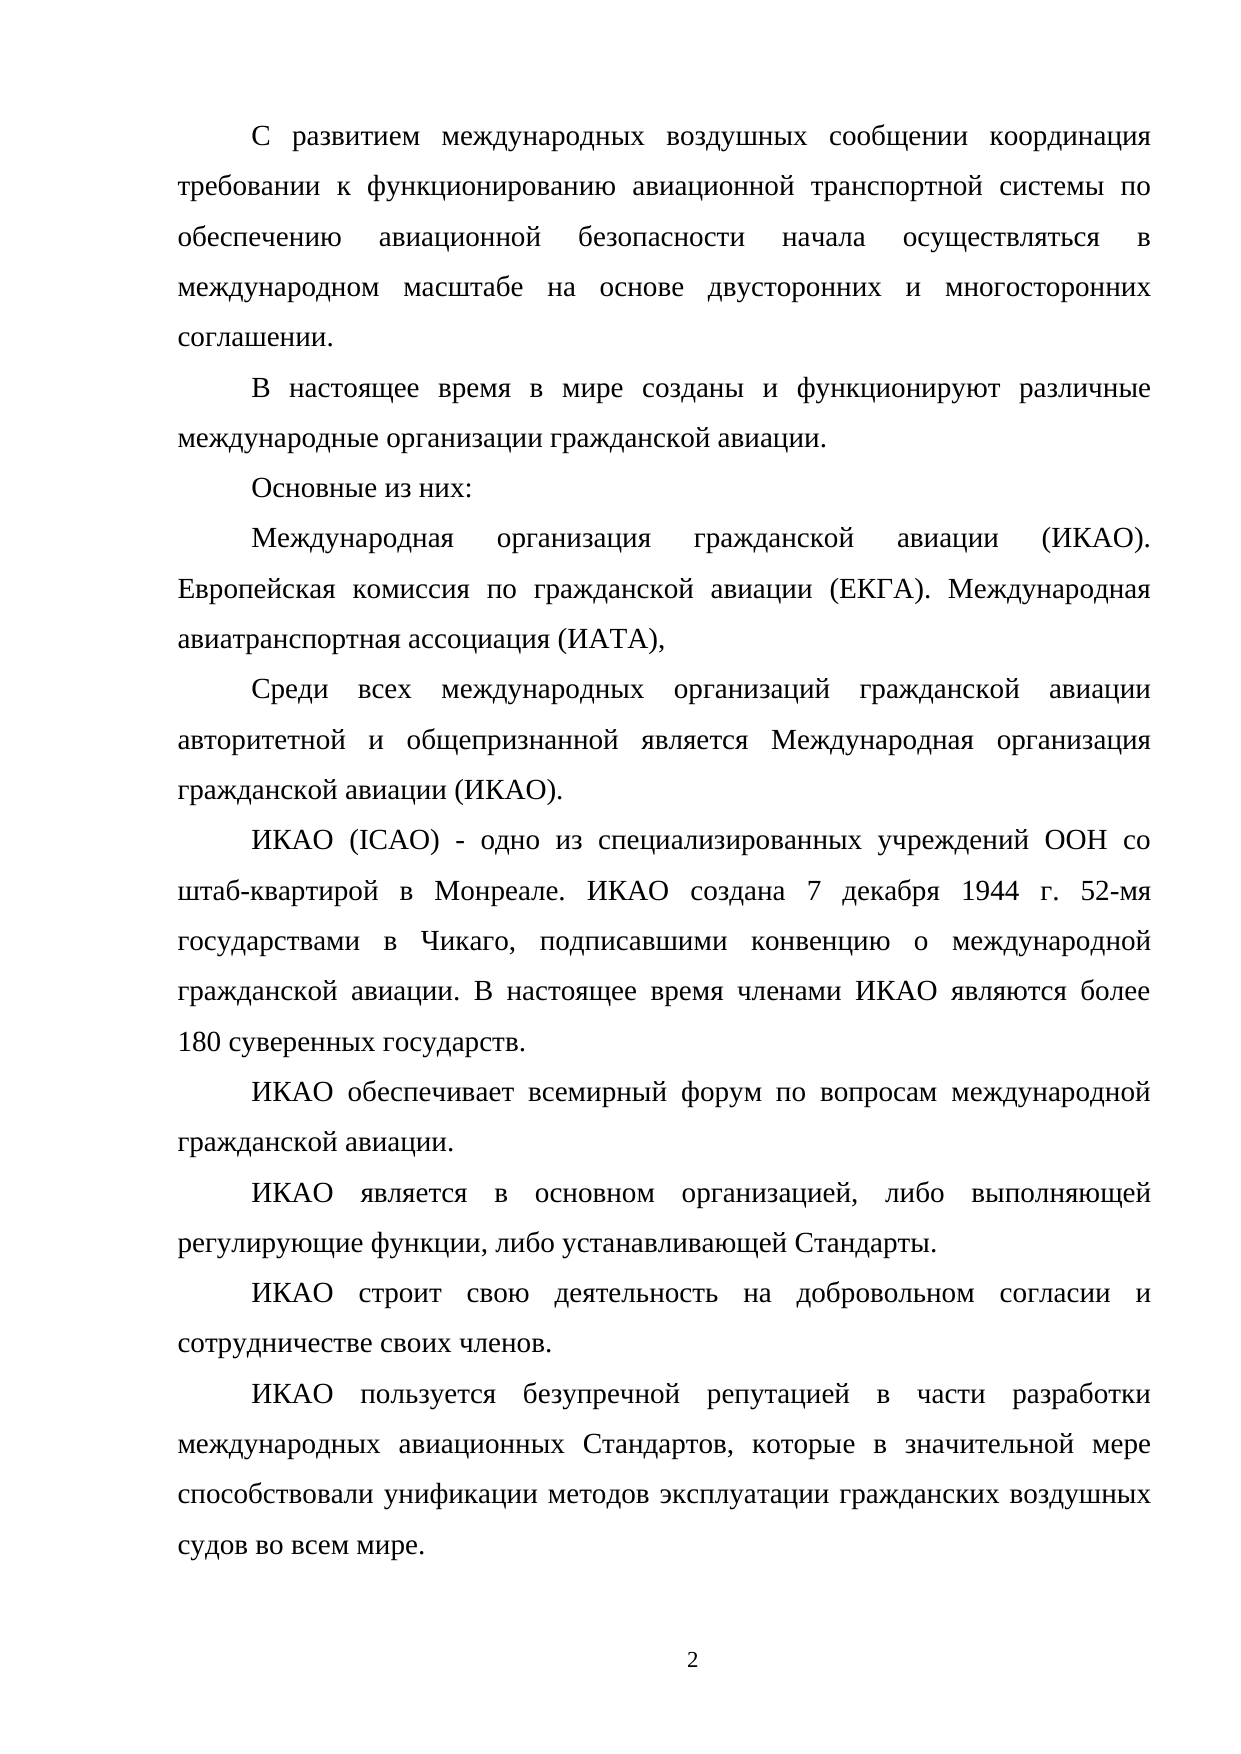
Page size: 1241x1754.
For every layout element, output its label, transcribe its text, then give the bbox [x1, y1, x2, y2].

text В настоящее время в мире созданы и функционируют различные международные организации гражданской авиации. [177, 370, 1152, 453]
text Среди всех международных организаций гражданской авиации авторитетной и общепризнанной является Международная организация гражданской авиации (ИКАО). [177, 672, 1152, 806]
text Основные из них: [177, 470, 1152, 504]
text ИКАО пользуется безупречной репутацией в части разработки международных авиационных Стандартов, которые в значительной мере способствовали унификации методов эксплуатации гражданских воздушных судов во всем мире. [177, 1376, 1152, 1560]
text ИКАО строит свою деятельность на добровольном согласии и сотрудничестве своих членов. [177, 1275, 1152, 1359]
text С развитием международных воздушных сообщении координация требовании к функционированию авиационной транспортной системы по обеспечению авиационной безопасности начала осуществляться в международном масштабе на основе двусторонних и многосторонних соглашении. [177, 118, 1152, 353]
text Международная организация гражданской авиации (ИКАО). Европейская комиссия по гражданской авиации (ЕКГА). Международная авиатранспортная ассоциация (ИАТА), [177, 521, 1152, 655]
text ИКАО обеспечивает всемирный форум по вопросам международной гражданской авиации. [177, 1074, 1152, 1158]
text ИКАО является в основном организацией, либо выполняющей регулирующие функции, либо устанавливающей Стандарты. [177, 1175, 1152, 1258]
text ИКАО (ICAO) - одно из специализированных учреждений ООН со штаб-квартирой в Монреале. ИКАО создана 7 декабря 1944 г. 52-мя государствами в Чикаго, подписавшими конвенцию о международной гражданской авиации. В настоящее время членами ИКАО являются более 180 суверенных государств. [177, 822, 1152, 1057]
